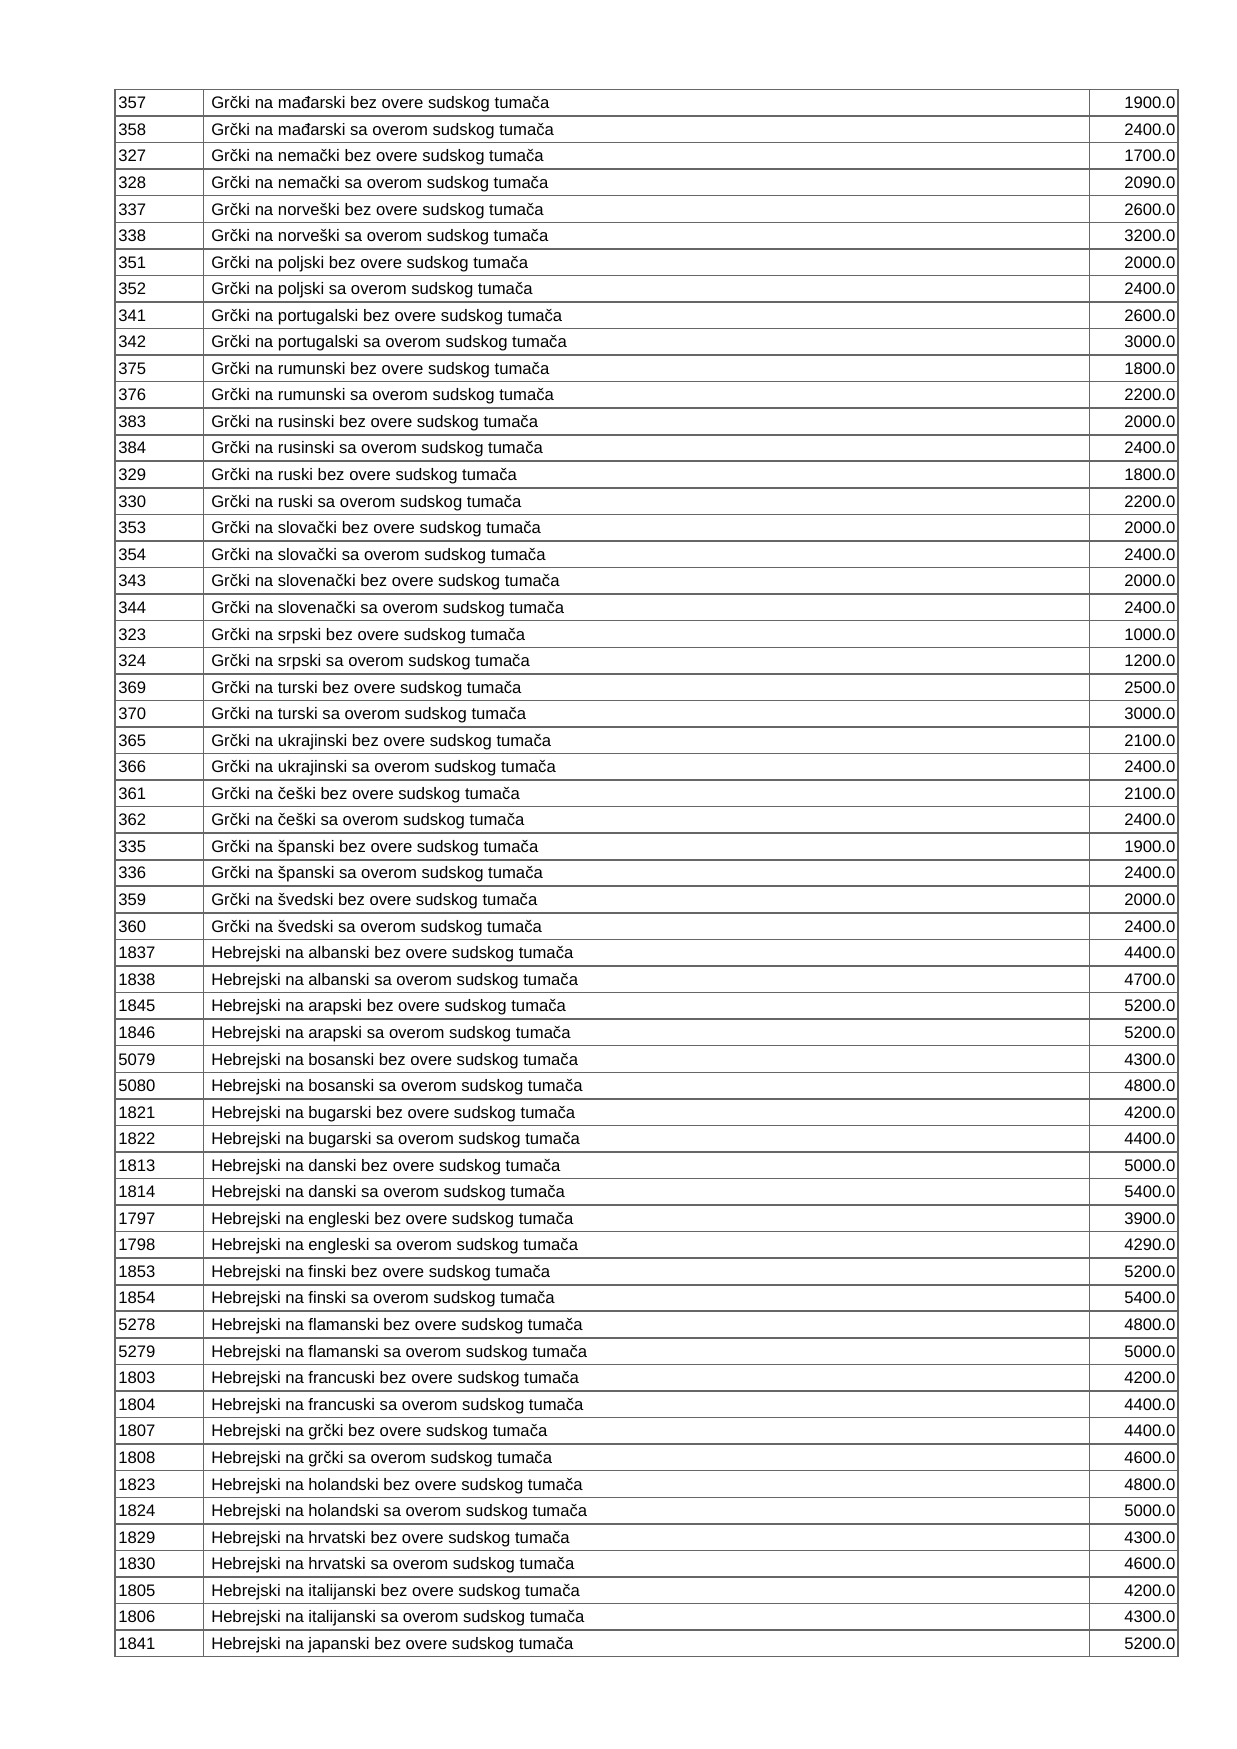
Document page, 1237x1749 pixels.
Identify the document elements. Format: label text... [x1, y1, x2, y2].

table_cell 1000.0 [1090, 621, 1177, 646]
table_cell 5000.0 [1090, 1153, 1177, 1178]
table_cell 1700.0 [1090, 143, 1177, 168]
table_cell 3900.0 [1090, 1206, 1177, 1231]
table_cell 323 [116, 621, 203, 646]
table_cell 1846 [116, 1020, 203, 1045]
table_cell 2400.0 [1090, 436, 1177, 460]
table_cell 2000.0 [1090, 250, 1177, 274]
table_cell Grčki na turski bez overe sudskog tumača [204, 675, 1089, 699]
table_cell Hebrejski na italijanski sa overom sudskog tumača [204, 1604, 1089, 1629]
table_cell 384 [116, 436, 203, 460]
table_cell 327 [116, 143, 203, 168]
table_cell 5400.0 [1090, 1286, 1177, 1310]
table_cell 4200.0 [1090, 1100, 1177, 1124]
table_cell 337 [116, 196, 203, 221]
table_cell Grčki na španski bez overe sudskog tumača [204, 834, 1089, 859]
table_cell 4600.0 [1090, 1445, 1177, 1470]
table_cell 1841 [116, 1631, 203, 1656]
table_cell 4400.0 [1090, 1392, 1177, 1417]
table_cell Grčki na srpski bez overe sudskog tumača [204, 621, 1089, 646]
table_cell Hebrejski na bugarski bez overe sudskog tumača [204, 1100, 1089, 1124]
table_cell 1808 [116, 1445, 203, 1470]
table_cell 1806 [116, 1604, 203, 1629]
table_cell Hebrejski na bosanski sa overom sudskog tumača [204, 1073, 1089, 1098]
table_cell Hebrejski na engleski bez overe sudskog tumača [204, 1206, 1089, 1231]
table_cell Grčki na češki bez overe sudskog tumača [204, 781, 1089, 806]
table_cell Hebrejski na flamanski bez overe sudskog tumača [204, 1312, 1089, 1337]
table_cell 2000.0 [1090, 409, 1177, 434]
table_cell 1821 [116, 1100, 203, 1124]
table_cell Grčki na portugalski bez overe sudskog tumača [204, 303, 1089, 328]
table_cell Grčki na mađarski sa overom sudskog tumača [204, 117, 1089, 142]
table_cell 2400.0 [1090, 595, 1177, 620]
table_cell 1814 [116, 1179, 203, 1204]
table_cell 4400.0 [1090, 940, 1177, 965]
table_cell 1854 [116, 1286, 203, 1310]
table_cell 360 [116, 914, 203, 938]
table_cell Hebrejski na engleski sa overom sudskog tumača [204, 1232, 1089, 1257]
table_cell Grčki na poljski sa overom sudskog tumača [204, 276, 1089, 301]
table_cell Grčki na švedski sa overom sudskog tumača [204, 914, 1089, 938]
table_cell 1807 [116, 1418, 203, 1443]
table_cell Grčki na poljski bez overe sudskog tumača [204, 250, 1089, 274]
table_cell Hebrejski na flamanski sa overom sudskog tumača [204, 1339, 1089, 1363]
table_cell 2400.0 [1090, 861, 1177, 885]
table_cell 1805 [116, 1578, 203, 1603]
table_cell Grčki na slovenački bez overe sudskog tumača [204, 568, 1089, 593]
table_cell 4400.0 [1090, 1418, 1177, 1443]
table_cell Hebrejski na albanski sa overom sudskog tumača [204, 967, 1089, 992]
table_cell 354 [116, 542, 203, 567]
table_cell Hebrejski na albanski bez overe sudskog tumača [204, 940, 1089, 965]
table_cell Grčki na mađarski bez overe sudskog tumača [204, 90, 1089, 115]
table_cell 4400.0 [1090, 1126, 1177, 1151]
table_cell 1830 [116, 1551, 203, 1576]
table_cell Hebrejski na bugarski sa overom sudskog tumača [204, 1126, 1089, 1151]
table_cell 2600.0 [1090, 196, 1177, 221]
table_cell Hebrejski na hrvatski bez overe sudskog tumača [204, 1525, 1089, 1549]
table_cell Grčki na portugalski sa overom sudskog tumača [204, 329, 1089, 354]
table_cell 1800.0 [1090, 462, 1177, 487]
table_cell 2100.0 [1090, 781, 1177, 806]
table_cell Hebrejski na bosanski bez overe sudskog tumača [204, 1046, 1089, 1071]
table_cell 3000.0 [1090, 329, 1177, 354]
table_cell 1800.0 [1090, 356, 1177, 381]
table_cell Grčki na rusinski bez overe sudskog tumača [204, 409, 1089, 434]
table_cell Hebrejski na grčki bez overe sudskog tumača [204, 1418, 1089, 1443]
table_cell 5278 [116, 1312, 203, 1337]
table_cell Grčki na turski sa overom sudskog tumača [204, 701, 1089, 726]
table_cell Grčki na rumunski sa overom sudskog tumača [204, 382, 1089, 407]
table_cell 344 [116, 595, 203, 620]
table_cell 359 [116, 887, 203, 912]
table_cell Grčki na ruski bez overe sudskog tumača [204, 462, 1089, 487]
table_cell 4290.0 [1090, 1232, 1177, 1257]
table_cell 1845 [116, 993, 203, 1018]
table_cell Grčki na ukrajinski sa overom sudskog tumača [204, 754, 1089, 779]
table_cell 376 [116, 382, 203, 407]
table_cell Hebrejski na danski bez overe sudskog tumača [204, 1153, 1089, 1178]
table_cell 4200.0 [1090, 1365, 1177, 1390]
table_cell 4800.0 [1090, 1073, 1177, 1098]
table_cell 1822 [116, 1126, 203, 1151]
table_cell Hebrejski na holandski bez overe sudskog tumača [204, 1471, 1089, 1496]
table_cell Grčki na češki sa overom sudskog tumača [204, 807, 1089, 832]
table_cell Grčki na slovenački sa overom sudskog tumača [204, 595, 1089, 620]
table_cell 5080 [116, 1073, 203, 1098]
table_cell 329 [116, 462, 203, 487]
table_cell 4800.0 [1090, 1312, 1177, 1337]
table_cell 4800.0 [1090, 1471, 1177, 1496]
table_cell Grčki na slovački sa overom sudskog tumača [204, 542, 1089, 567]
table_cell 324 [116, 648, 203, 673]
table_cell 335 [116, 834, 203, 859]
table_cell Grčki na norveški bez overe sudskog tumača [204, 196, 1089, 221]
table_cell Grčki na slovački bez overe sudskog tumača [204, 515, 1089, 540]
table_cell Hebrejski na finski bez overe sudskog tumača [204, 1259, 1089, 1284]
table_cell 1823 [116, 1471, 203, 1496]
table_cell 341 [116, 303, 203, 328]
table_cell 1829 [116, 1525, 203, 1549]
table_cell Grčki na nemački bez overe sudskog tumača [204, 143, 1089, 168]
table_cell Hebrejski na holandski sa overom sudskog tumača [204, 1498, 1089, 1523]
table_cell Hebrejski na francuski sa overom sudskog tumača [204, 1392, 1089, 1417]
table_cell Grčki na rusinski sa overom sudskog tumača [204, 436, 1089, 460]
table_cell 338 [116, 223, 203, 248]
table_cell 365 [116, 728, 203, 753]
table_cell Grčki na srpski sa overom sudskog tumača [204, 648, 1089, 673]
table_cell 336 [116, 861, 203, 885]
table_cell 330 [116, 489, 203, 513]
table_cell 5400.0 [1090, 1179, 1177, 1204]
table_cell 375 [116, 356, 203, 381]
table_cell Hebrejski na arapski sa overom sudskog tumača [204, 1020, 1089, 1045]
table_cell 1813 [116, 1153, 203, 1178]
table_cell 343 [116, 568, 203, 593]
table_cell 1824 [116, 1498, 203, 1523]
table_cell 2000.0 [1090, 568, 1177, 593]
table_cell 1797 [116, 1206, 203, 1231]
table_cell 370 [116, 701, 203, 726]
table_cell 5200.0 [1090, 993, 1177, 1018]
table_cell 1838 [116, 967, 203, 992]
table_cell 5200.0 [1090, 1631, 1177, 1656]
table_cell Grčki na španski sa overom sudskog tumača [204, 861, 1089, 885]
table_cell 2400.0 [1090, 914, 1177, 938]
table_cell Grčki na ruski sa overom sudskog tumača [204, 489, 1089, 513]
table_cell Hebrejski na finski sa overom sudskog tumača [204, 1286, 1089, 1310]
table_cell 362 [116, 807, 203, 832]
table_cell 5079 [116, 1046, 203, 1071]
table_cell 4700.0 [1090, 967, 1177, 992]
table_cell 2000.0 [1090, 887, 1177, 912]
table_cell 4600.0 [1090, 1551, 1177, 1576]
table_cell 1803 [116, 1365, 203, 1390]
table_cell 2400.0 [1090, 276, 1177, 301]
table_cell 342 [116, 329, 203, 354]
table_cell Grčki na švedski bez overe sudskog tumača [204, 887, 1089, 912]
table_cell 5279 [116, 1339, 203, 1363]
table_cell Hebrejski na grčki sa overom sudskog tumača [204, 1445, 1089, 1470]
table_cell 5200.0 [1090, 1259, 1177, 1284]
table_cell 1900.0 [1090, 90, 1177, 115]
table_cell Grčki na nemački sa overom sudskog tumača [204, 170, 1089, 195]
table_cell 3000.0 [1090, 701, 1177, 726]
table_cell 369 [116, 675, 203, 699]
table_cell 2000.0 [1090, 515, 1177, 540]
table_cell Hebrejski na italijanski bez overe sudskog tumača [204, 1578, 1089, 1603]
table_cell 5000.0 [1090, 1339, 1177, 1363]
table_cell 2400.0 [1090, 542, 1177, 567]
table_cell 361 [116, 781, 203, 806]
table_cell 5000.0 [1090, 1498, 1177, 1523]
table_cell 328 [116, 170, 203, 195]
table_cell Hebrejski na arapski bez overe sudskog tumača [204, 993, 1089, 1018]
table_cell 1804 [116, 1392, 203, 1417]
table_cell 2200.0 [1090, 382, 1177, 407]
table_cell 2400.0 [1090, 807, 1177, 832]
table_cell 1798 [116, 1232, 203, 1257]
table_cell 366 [116, 754, 203, 779]
table_cell 357 [116, 90, 203, 115]
table_cell 2090.0 [1090, 170, 1177, 195]
table_cell Grčki na ukrajinski bez overe sudskog tumača [204, 728, 1089, 753]
table_cell 1200.0 [1090, 648, 1177, 673]
table_cell 3200.0 [1090, 223, 1177, 248]
table_cell Hebrejski na japanski bez overe sudskog tumača [204, 1631, 1089, 1656]
table_cell Grčki na norveški sa overom sudskog tumača [204, 223, 1089, 248]
table_cell 2100.0 [1090, 728, 1177, 753]
table_cell 2600.0 [1090, 303, 1177, 328]
table_cell 4300.0 [1090, 1046, 1177, 1071]
table_cell 353 [116, 515, 203, 540]
table_cell 352 [116, 276, 203, 301]
table_cell Hebrejski na francuski bez overe sudskog tumača [204, 1365, 1089, 1390]
table_cell 2200.0 [1090, 489, 1177, 513]
table_cell Grčki na rumunski bez overe sudskog tumača [204, 356, 1089, 381]
table_cell 2500.0 [1090, 675, 1177, 699]
table_cell 1837 [116, 940, 203, 965]
table_cell 351 [116, 250, 203, 274]
table_cell 1900.0 [1090, 834, 1177, 859]
table_cell Hebrejski na danski sa overom sudskog tumača [204, 1179, 1089, 1204]
table_cell 2400.0 [1090, 754, 1177, 779]
table_cell 358 [116, 117, 203, 142]
table_cell 4300.0 [1090, 1525, 1177, 1549]
table_cell 383 [116, 409, 203, 434]
table_cell 2400.0 [1090, 117, 1177, 142]
table_cell 5200.0 [1090, 1020, 1177, 1045]
table_cell 1853 [116, 1259, 203, 1284]
table_cell 4300.0 [1090, 1604, 1177, 1629]
table_cell 4200.0 [1090, 1578, 1177, 1603]
table_cell Hebrejski na hrvatski sa overom sudskog tumača [204, 1551, 1089, 1576]
